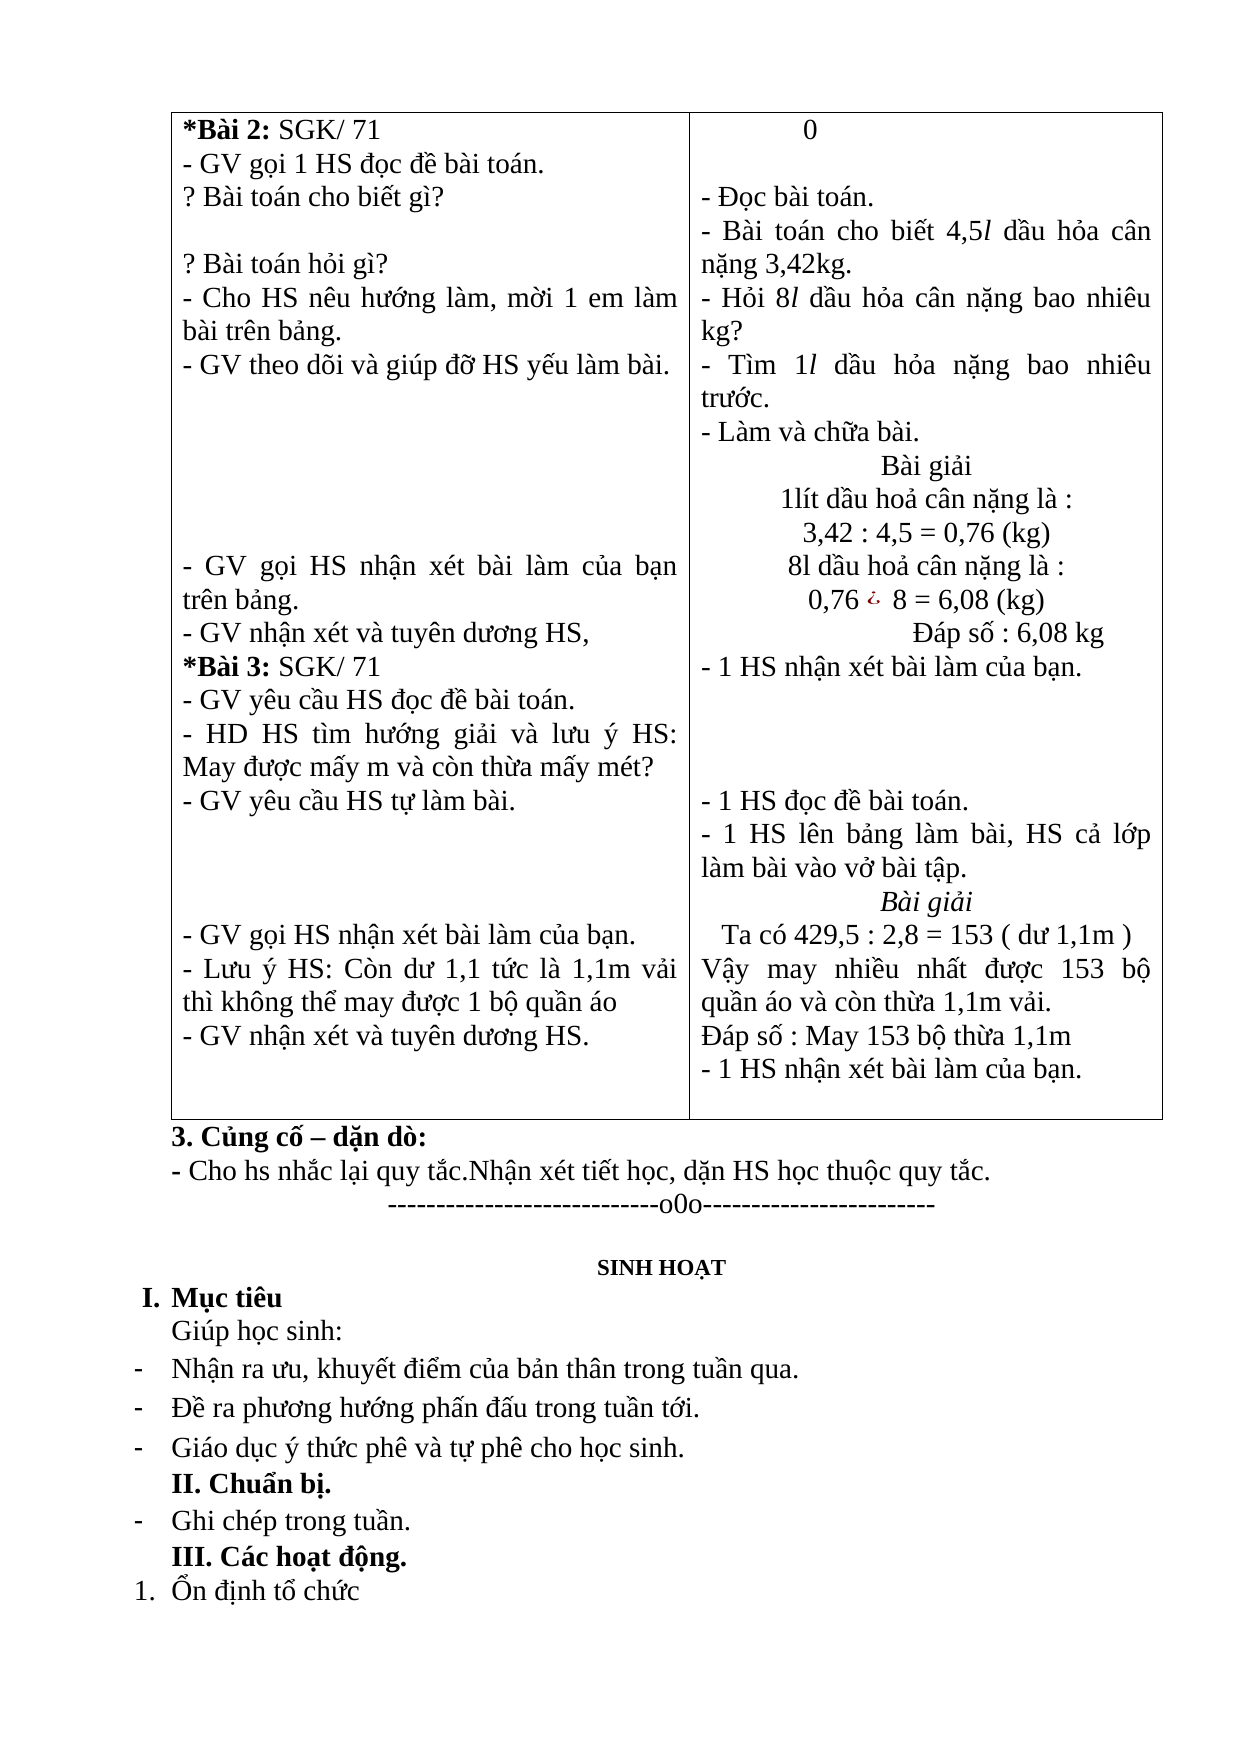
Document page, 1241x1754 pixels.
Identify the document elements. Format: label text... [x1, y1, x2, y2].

list Nhận ra ưu, khuyết điểm của bản thân trong tuần qua. [134, 1347, 1152, 1387]
subtitle SINH HOẠT [171, 1254, 1152, 1280]
text II. Chuẩn bị. [171, 1466, 1152, 1500]
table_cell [690, 113, 1162, 1118]
list Mục tiêu [142, 1280, 1152, 1313]
text ----------------------------o0o------------------------ [171, 1187, 1152, 1220]
text Giúp học sinh: [171, 1313, 1152, 1347]
list Ghi chép trong tuần. [134, 1500, 1152, 1539]
text - Cho hs nhắc lại quy tắc.Nhận xét tiết học, dặn HS học thuộc quy tắc. [171, 1153, 1152, 1187]
text III. Các hoạt động. [171, 1539, 1152, 1573]
text 3. Củng cố – dặn dò: [171, 1120, 1152, 1153]
list Ổn định tổ chức [134, 1573, 1152, 1606]
list Đề ra phương hướng phấn đấu trong tuần tới. [134, 1387, 1152, 1426]
list Giáo dục ý thức phê và tự phê cho học sinh. [134, 1426, 1152, 1466]
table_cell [172, 113, 689, 1118]
